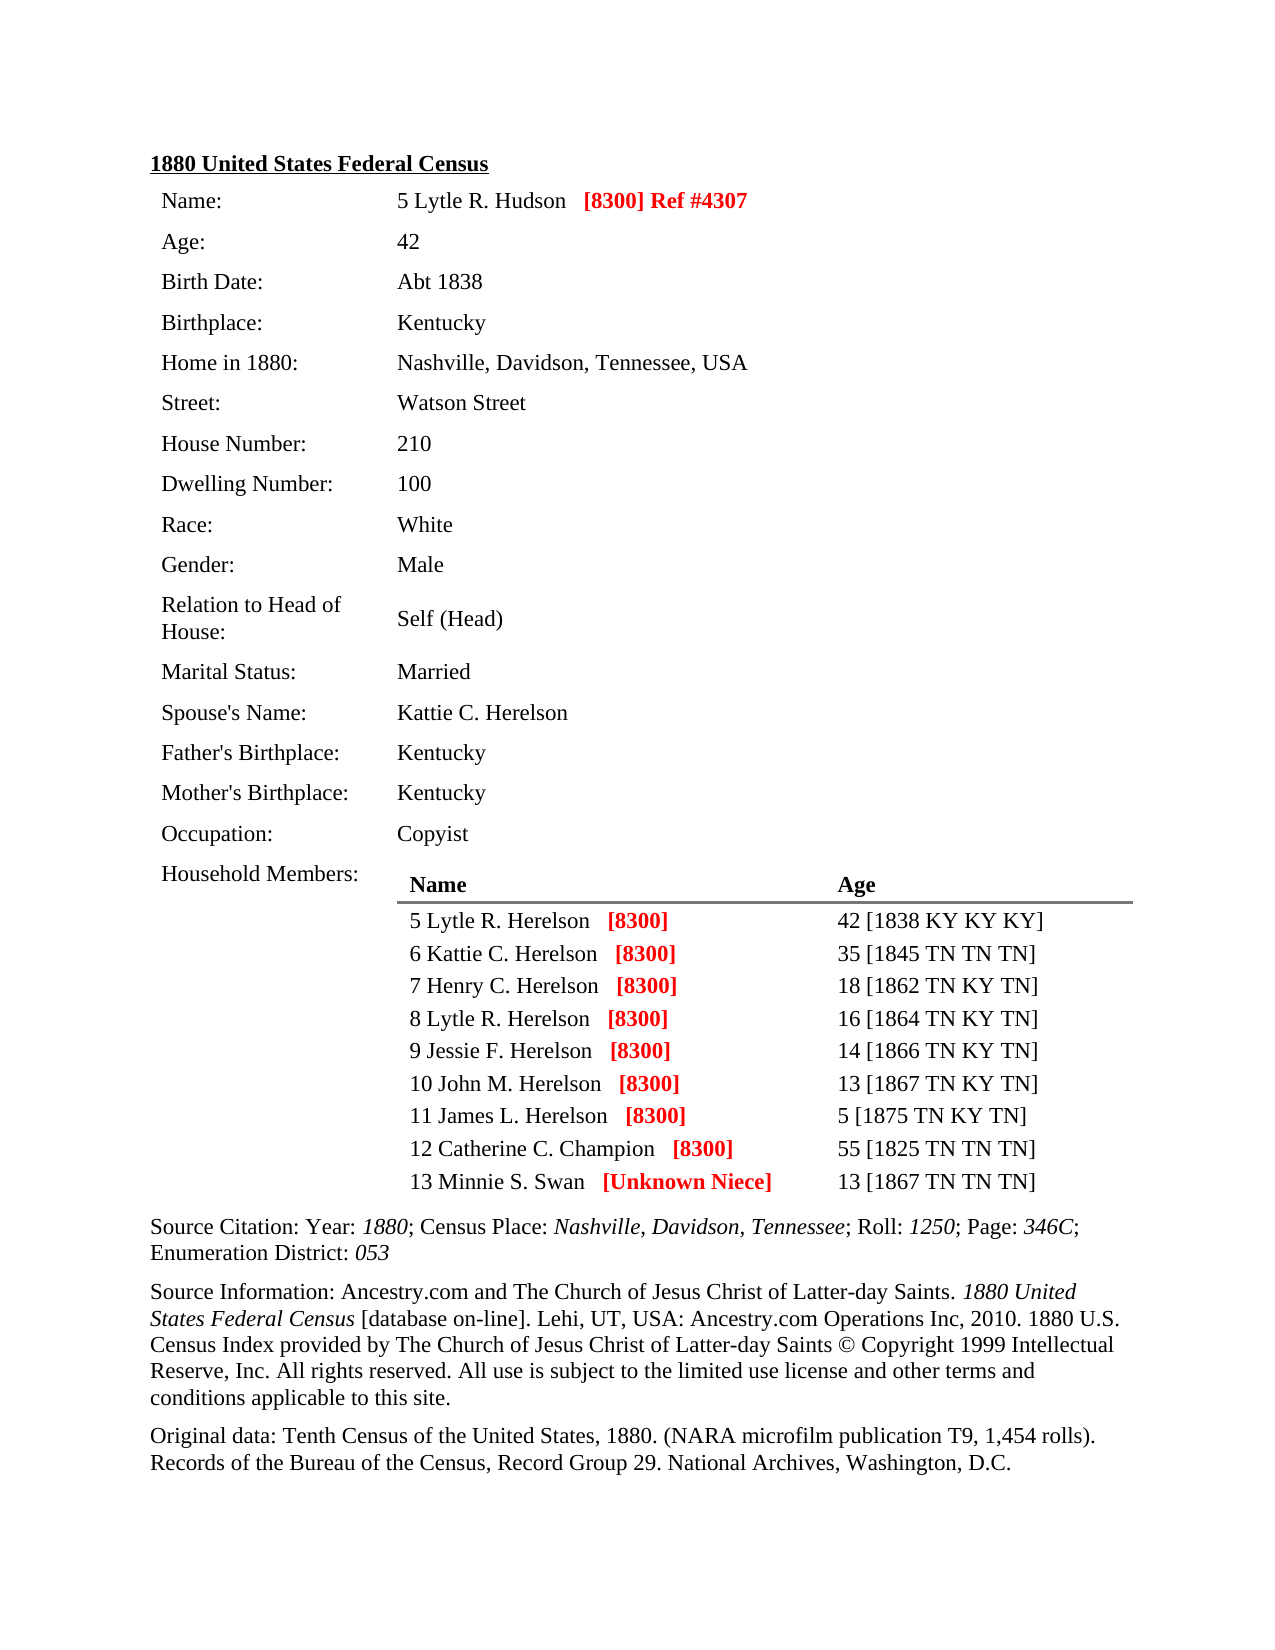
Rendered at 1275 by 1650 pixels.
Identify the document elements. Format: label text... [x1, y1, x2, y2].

table_cell Spouse's Name: [149, 688, 384, 728]
table_cell Home in 1880: [149, 338, 384, 378]
table_cell [384, 849, 1145, 1201]
table_cell Household Members: [149, 849, 384, 1201]
table_cell Married [384, 647, 1145, 688]
table_cell Copyist [384, 809, 1145, 849]
table_cell Nashville, Davidson, Tennessee, USA [384, 338, 1145, 378]
table_cell 42 [384, 217, 1145, 257]
table_cell Race: [149, 500, 384, 540]
table_cell Dwelling Number: [149, 459, 384, 500]
table_cell 210 [384, 419, 1145, 459]
table_cell Gender: [149, 540, 384, 581]
text Source Citation: Year: 1880; Census Place: Nashville, Davidson, Tennessee; Roll: 1250; Page: 346C; Enumeration District: 053 [150, 1213, 1125, 1266]
table_cell Occupation: [149, 809, 384, 849]
table_header Name: [149, 176, 384, 217]
text Source Information: Ancestry.com and The Church of Jesus Christ of Latter-day Saints. 1880 United States Federal Census [database on-line]. Lehi, UT, USA: Ancestry.com Operations Inc, 2010. 1880 U.S. Census Index provided by The Church of Jesus Christ of Latter-day Saints © Copyright 1999 Intellectual Reserve, Inc. All rights reserved. All use is subject to the limited use license and other terms and conditions applicable to this site. [150, 1278, 1125, 1410]
table_cell Mother's Birthplace: [149, 769, 384, 809]
table_cell Kentucky [384, 728, 1145, 768]
table_cell Age: [149, 217, 384, 257]
table_cell Kentucky [384, 769, 1145, 809]
table_cell House Number: [149, 419, 384, 459]
table_cell Abt 1838 [384, 257, 1145, 298]
table_cell Watson Street [384, 379, 1145, 419]
table_header 5 Lytle R. Hudson [8300] Ref #4307 [384, 176, 1145, 217]
table_cell Birth Date: [149, 257, 384, 298]
table_cell Kentucky [384, 298, 1145, 338]
table_cell Street: [149, 379, 384, 419]
table_cell Marital Status: [149, 647, 384, 688]
table_cell Male [384, 540, 1145, 581]
text Original data: Tenth Census of the United States, 1880. (NARA microfilm publication T9, 1,454 rolls). Records of the Bureau of the Census, Record Group 29. National Archives, Washington, D.C. [150, 1422, 1125, 1475]
table_cell Self (Head) [384, 581, 1145, 647]
text 1880 United States Federal Census [150, 150, 1125, 176]
table_cell 100 [384, 459, 1145, 500]
table_cell Relation to Head of House: [149, 581, 384, 647]
table_cell Father's Birthplace: [149, 728, 384, 768]
table_cell Kattie C. Herelson [384, 688, 1145, 728]
table_cell Birthplace: [149, 298, 384, 338]
table_cell White [384, 500, 1145, 540]
